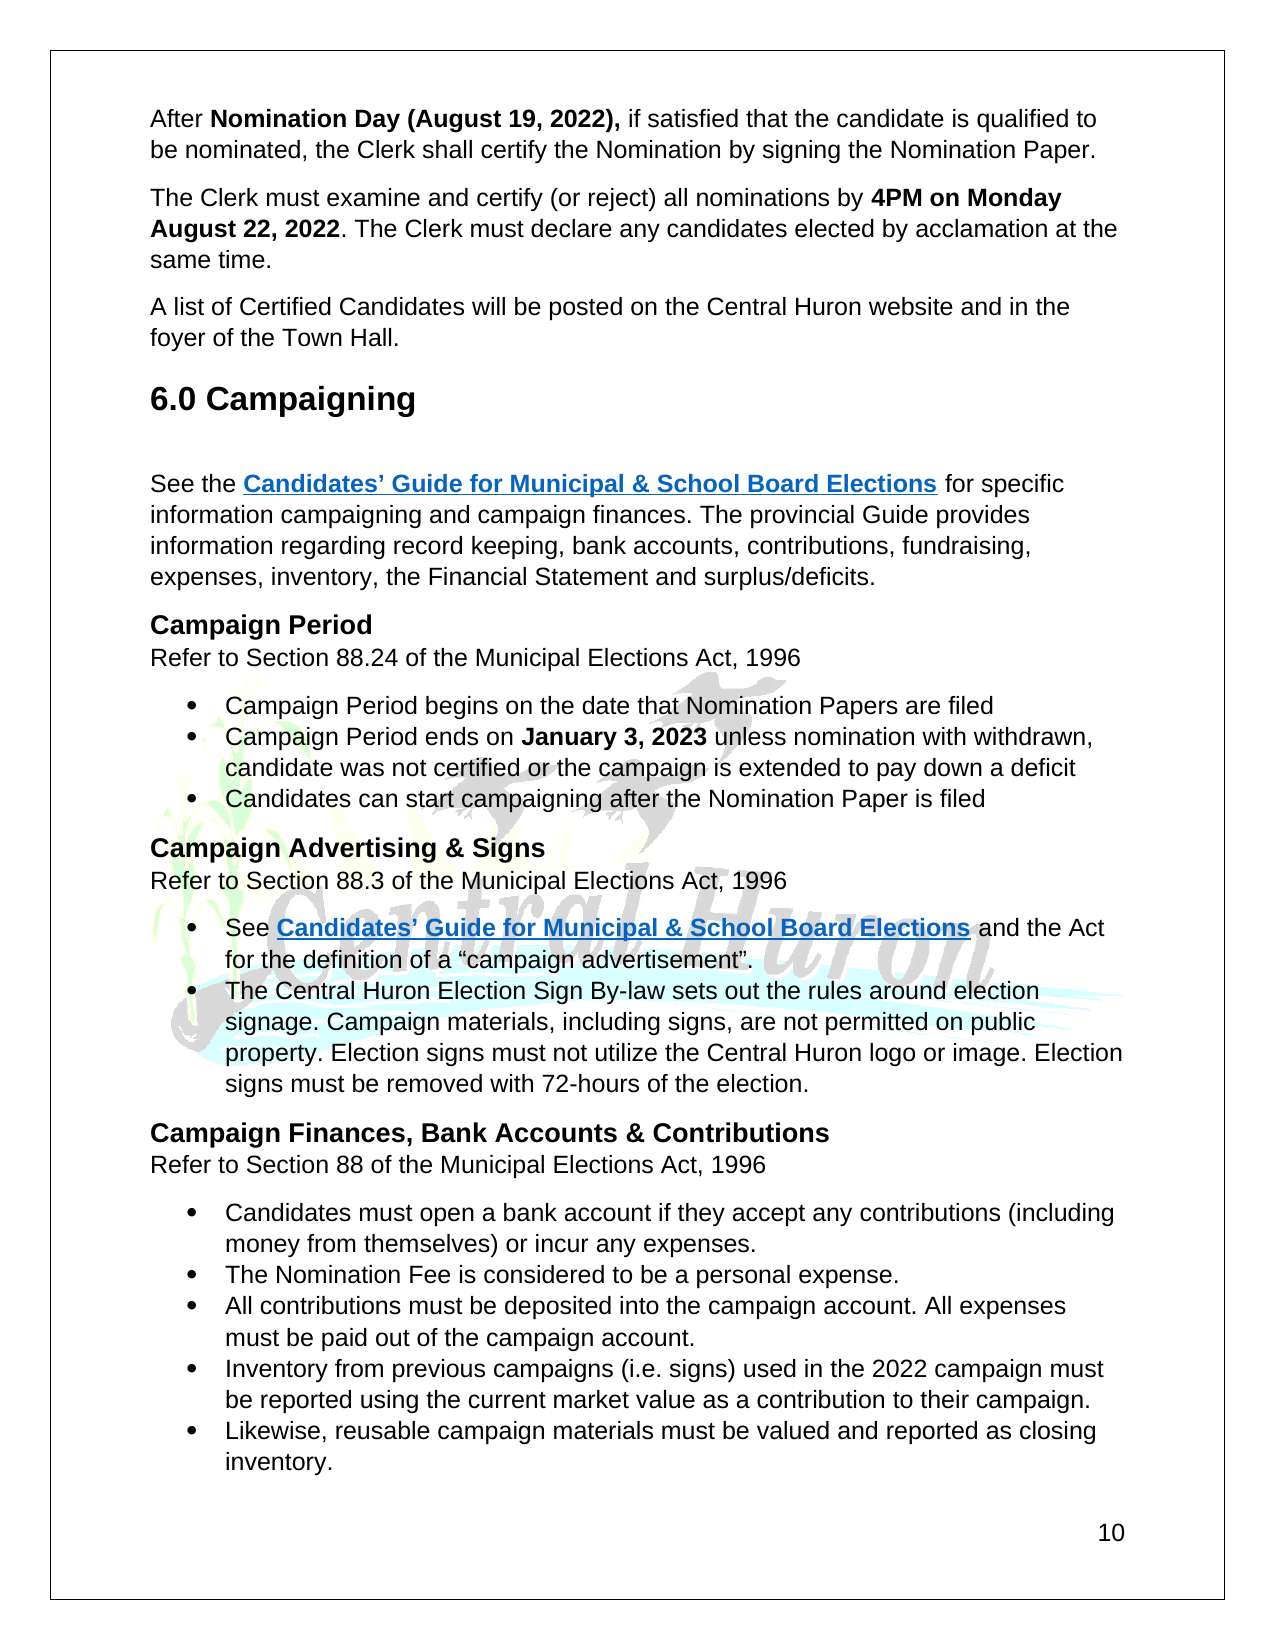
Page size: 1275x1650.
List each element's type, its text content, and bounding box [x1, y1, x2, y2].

text See the Candidates’ Guide for Municipal & School Board Elections for specific information campaigning and campaign finances. The provincial Guide provides information regarding record keeping, bank accounts, contributions, fundraising, expenses, inventory, the Financial Statement and surplus/deficits. [150, 468, 1125, 590]
list Campaign Period begins on the date that Nomination Papers are filed [187, 691, 1125, 720]
list The Nomination Fee is considered to be a personal expense. [187, 1260, 1125, 1289]
list Inventory from previous campaigns (i.e. signs) used in the 2022 campaign must be reported using the current market value as a contribution to their campaign. [187, 1353, 1125, 1413]
list Likewise, reusable campaign materials must be valued and reported as closing inventory. [187, 1416, 1125, 1476]
list Candidates must open a bank account if they accept any contributions (including money from themselves) or incur any expenses. [187, 1198, 1125, 1258]
text After Nomination Day (August 19, 2022), if satisfied that the candidate is qualified to be nominated, the Clerk shall certify the Nomination by signing the Nomination Paper. [150, 104, 1125, 163]
subtitle Campaign Finances, Bank Accounts & Contributions [150, 1117, 1125, 1148]
list Candidates can start campaigning after the Nomination Paper is filed [187, 784, 1125, 813]
text A list of Certified Candidates will be posted on the Central Huron website and in the foyer of the Town Hall. [150, 292, 1125, 352]
text Refer to Section 88.3 of the Municipal Elections Act, 1996 [150, 866, 1125, 894]
text The Clerk must examine and certify (or reject) all nominations by 4PM on Monday August 22, 2022. The Clerk must declare any candidates elected by acclamation at the same time. [150, 182, 1125, 273]
list Campaign Period ends on January 3, 2023 unless nomination with withdrawn, candidate was not certified or the campaign is extended to pay down a deficit [187, 722, 1125, 782]
subtitle Campaign Period [150, 609, 1125, 641]
list The Central Huron Election Sign By-law sets out the rules around election signage. Campaign materials, including signs, are not permitted on public property. Election signs must not utilize the Central Huron logo or image. Election signs must be removed with 72-hours of the election. [187, 976, 1125, 1098]
list See Candidates’ Guide for Municipal & School Board Elections and the Act for the definition of a “campaign advertisement”. [187, 913, 1125, 973]
subtitle 6.0 Campaigning [150, 379, 1125, 418]
text Refer to Section 88.24 of the Municipal Elections Act, 1996 [150, 643, 1125, 672]
subtitle Campaign Advertising & Signs [150, 832, 1125, 863]
list All contributions must be deposited into the campaign account. All expenses must be paid out of the campaign account. [187, 1291, 1125, 1351]
text Refer to Section 88 of the Municipal Elections Act, 1996 [150, 1150, 1125, 1179]
